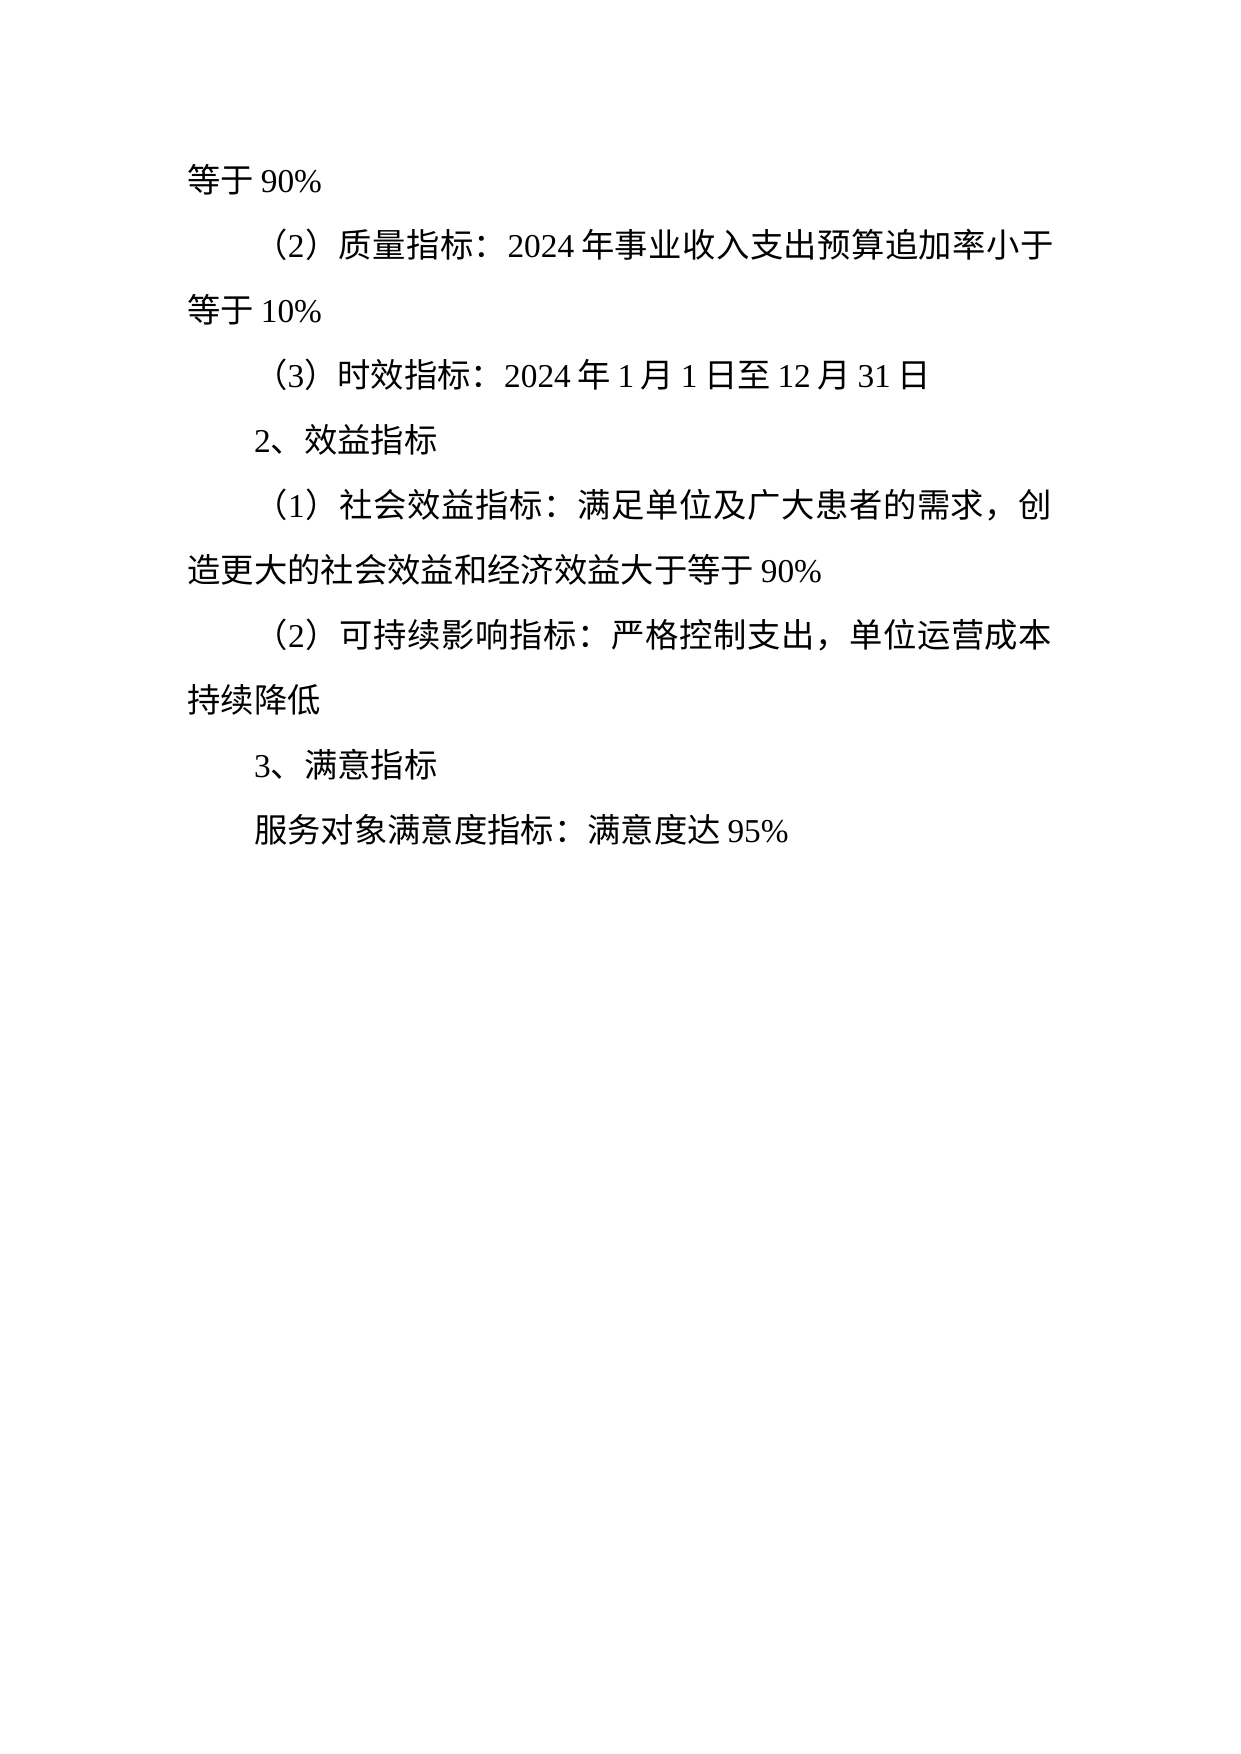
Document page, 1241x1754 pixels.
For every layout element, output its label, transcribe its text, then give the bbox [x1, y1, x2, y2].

text （2）可持续影响指标：严格控制支出，单位运营成本持续降低 [187, 601, 1053, 731]
text （2）质量指标：2024年事业收入支出预算追加率小于等于10% [187, 211, 1053, 341]
text （1）社会效益指标：满足单位及广大患者的需求，创造更大的社会效益和经济效益大于等于90% [187, 471, 1053, 601]
text 2、效益指标 [187, 406, 1053, 471]
text 服务对象满意度指标：满意度达95% [187, 796, 1053, 861]
text 3、满意指标 [187, 731, 1053, 796]
text （3）时效指标：2024年1月1日至12月31日 [187, 341, 1053, 406]
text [187, 146, 1053, 211]
